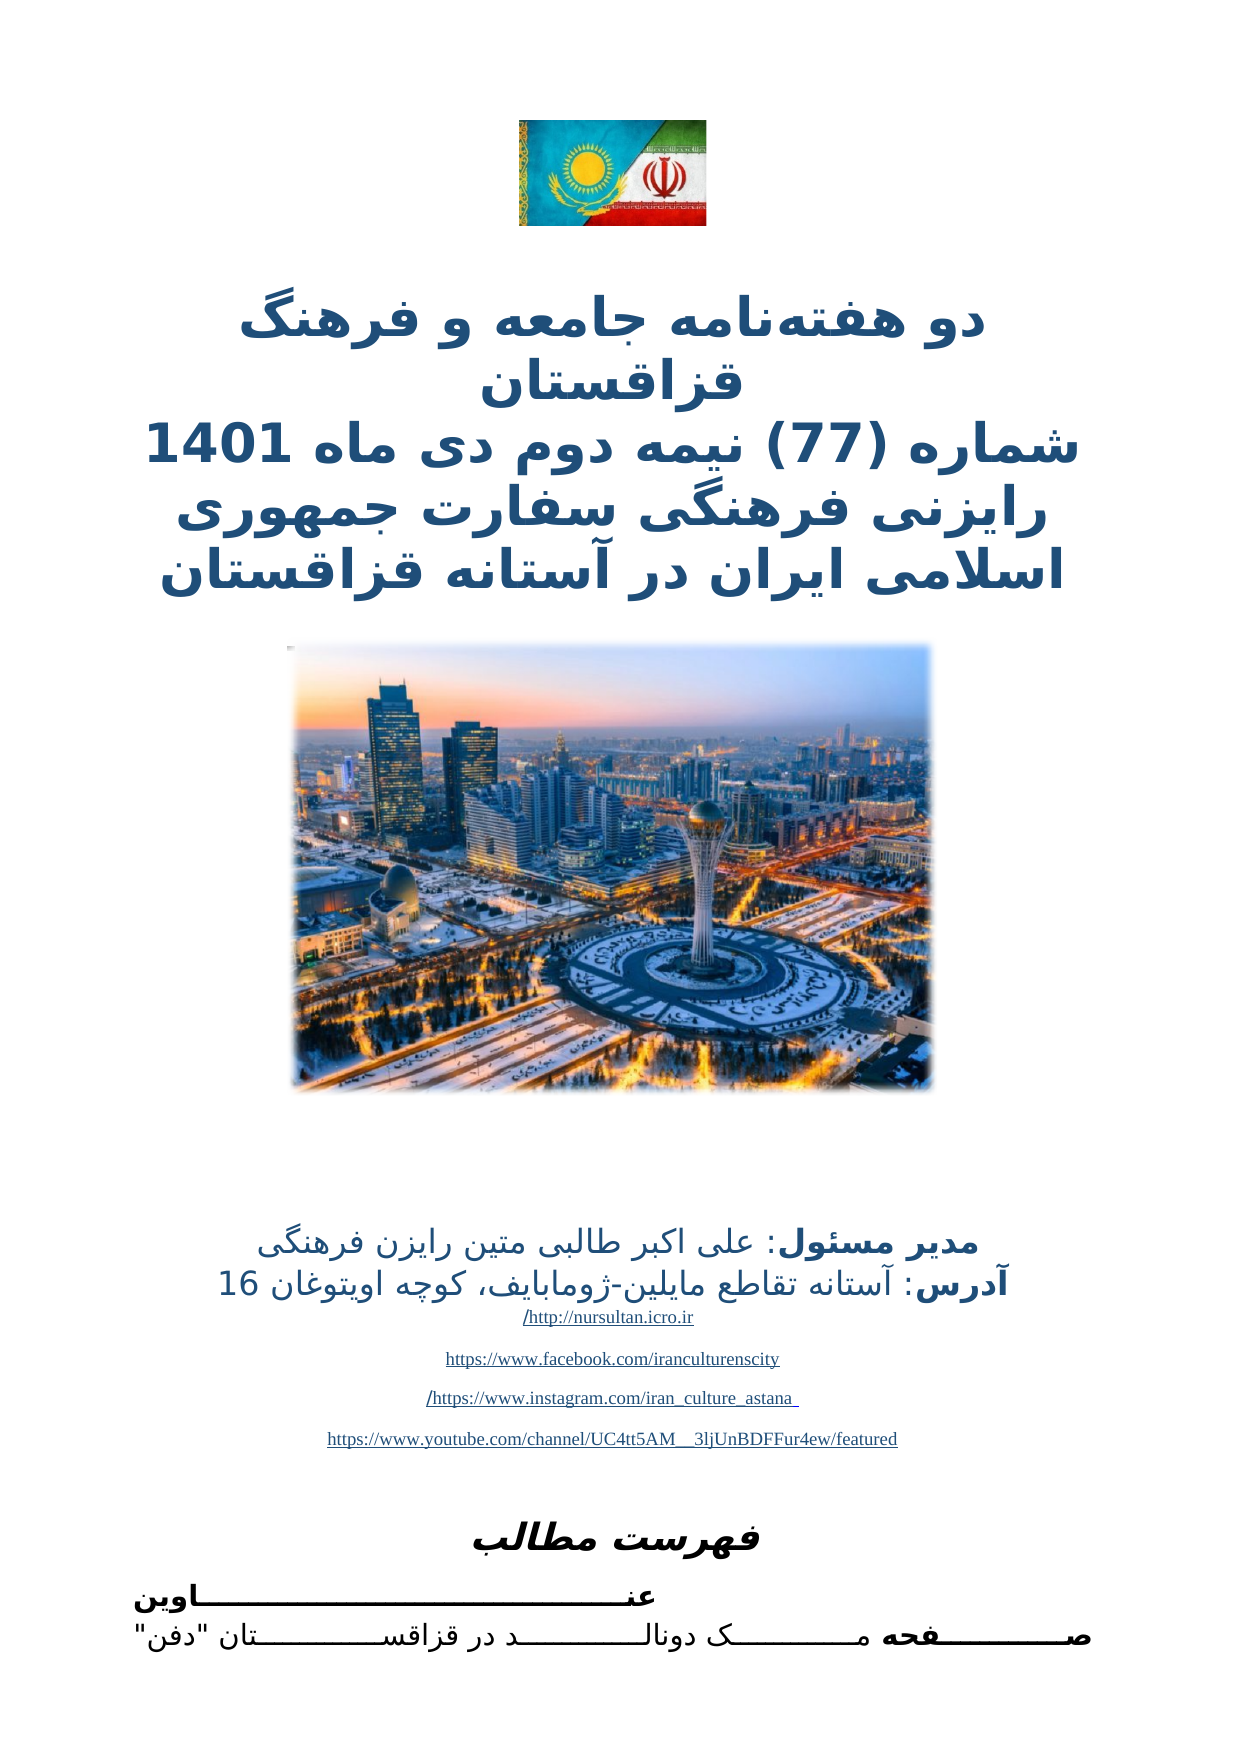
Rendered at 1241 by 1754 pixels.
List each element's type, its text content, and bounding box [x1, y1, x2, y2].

text https://www.youtube.com/channel/UC4tt5AM__3ljUnBDFFur4ew/featured [133, 1428, 1093, 1449]
text دو هفته‌نامه جامعه و فرهنگ قزاقستان [133, 286, 1093, 412]
picture [300, 650, 925, 1083]
text مدیر مسئول: علی اکبر طالبی متین رایزن فرهنگی [133, 1222, 1093, 1261]
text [133, 1579, 1093, 1652]
text رایزنی فرهنگی سفارت جمهوری اسلامی ایران در آستانه قزاقستان [133, 475, 1093, 601]
text شماره (77) نیمه دوم دی ماه 1401 [133, 412, 1093, 475]
text فهرست مطالب [133, 1515, 1093, 1559]
text https://www.instagram.com/iran_culture_astana/ [133, 1387, 1093, 1409]
text https://www.facebook.com/iranculturenscity [133, 1347, 1093, 1369]
text آدرس: آستانه تقاطع مایلین-ژومابایف، کوچه اویتوغان 16 [133, 1264, 1093, 1303]
text http://nursultan.icro.ir/ [133, 1306, 1093, 1328]
picture [519, 120, 707, 226]
